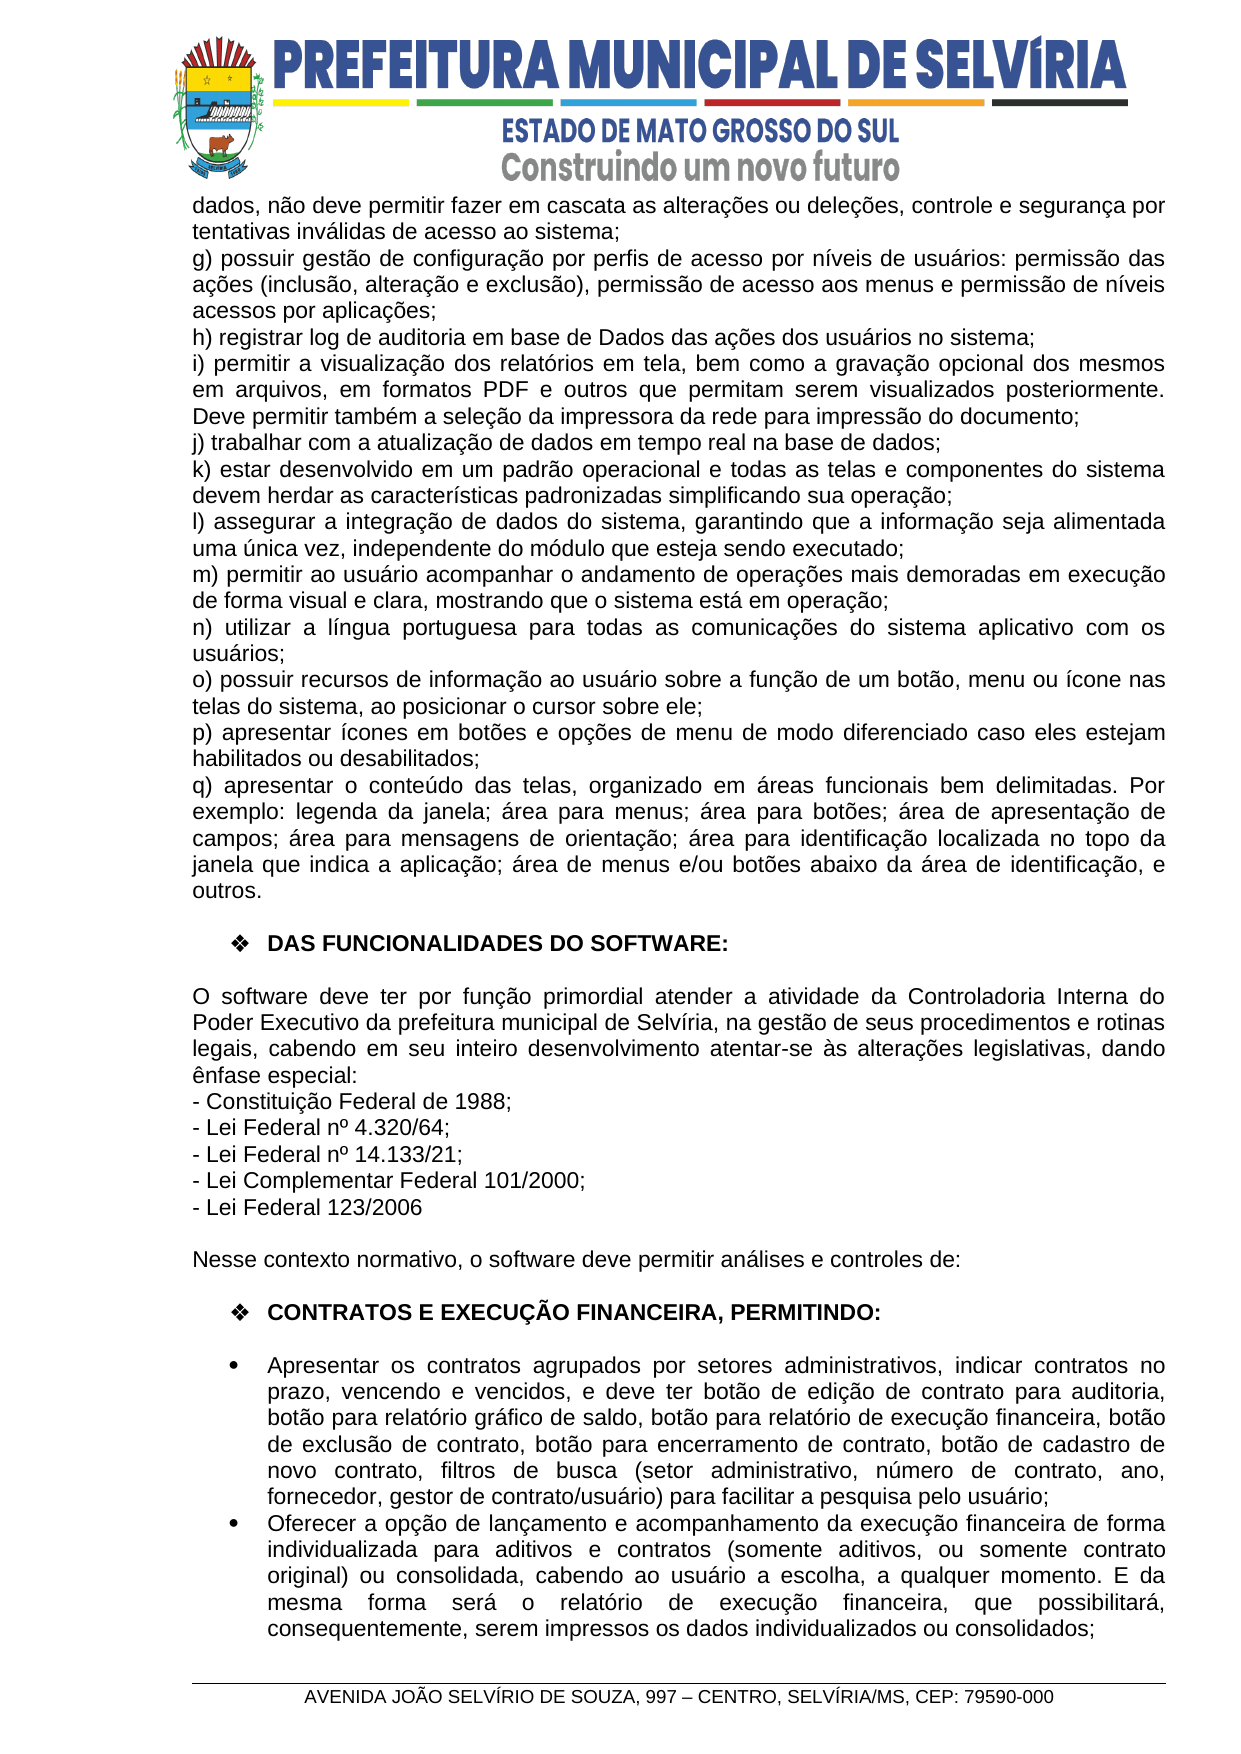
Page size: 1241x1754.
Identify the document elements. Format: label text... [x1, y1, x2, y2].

text l) assegurar a integração de dados do sistema, garantindo que a informação seja alimentada uma única vez, independente do módulo que esteja sendo executado; [192, 508, 1166, 561]
text - Lei Federal nº 14.133/21; [192, 1141, 1166, 1167]
text p) apresentar ícones em botões e opções de menu de modo diferenciado caso eles estejam habilitados ou desabilitados; [192, 719, 1166, 772]
list Apresentar os contratos agrupados por setores administrativos, indicar contratos no prazo, vencendo e vencidos, e deve ter botão de edição de contrato para auditoria, botão para relatório gráfico de saldo, botão para relatório de execução financeira, botão de exclusão de contrato, botão para encerramento de contrato, botão de cadastro de novo contrato, filtros de busca (setor administrativo, número de contrato, ano, fornecedor, gestor de contrato/usuário) para facilitar a pesquisa pelo usuário; [229, 1352, 1166, 1510]
text - Lei Federal nº 4.320/64; [192, 1114, 1166, 1141]
list CONTRATOS E EXECUÇÃO FINANCEIRA, PERMITINDO: [229, 1299, 1166, 1325]
list Oferecer a opção de lançamento e acompanhamento da execução financeira de forma individualizada para aditivos e contratos (somente aditivos, ou somente contrato original) ou consolidada, cabendo ao usuário a escolha, a qualquer momento. E da mesma forma será o relatório de execução financeira, que possibilitará, consequentemente, serem impressos os dados individualizados ou consolidados; [229, 1510, 1166, 1641]
picture [166, 26, 1142, 191]
text Nesse contexto normativo, o software deve permitir análises e controles de: [192, 1246, 1166, 1272]
text - Lei Complementar Federal 101/2000; [192, 1167, 1166, 1193]
text i) permitir a visualização dos relatórios em tela, bem como a gravação opcional dos mesmos em arquivos, em formatos PDF e outros que permitam serem visualizados posteriormente. Deve permitir também a seleção da impressora da rede para impressão do documento; [192, 350, 1166, 429]
text o) possuir recursos de informação ao usuário sobre a função de um botão, menu ou ícone nas telas do sistema, ao posicionar o cursor sobre ele; [192, 666, 1166, 719]
text h) registrar log de auditoria em base de Dados das ações dos usuários no sistema; [192, 324, 1166, 350]
text n) utilizar a língua portuguesa para todas as comunicações do sistema aplicativo com os usuários; [192, 614, 1166, 666]
text j) trabalhar com a atualização de dados em tempo real na base de dados; [192, 429, 1166, 456]
text g) possuir gestão de configuração por perfis de acesso por níveis de usuários: permissão das ações (inclusão, alteração e exclusão), permissão de acesso aos menus e permissão de níveis acessos por aplicações; [192, 245, 1166, 324]
text m) permitir ao usuário acompanhar o andamento de operações mais demoradas em execução de forma visual e clara, mostrando que o sistema está em operação; [192, 561, 1166, 614]
text - Lei Federal 123/2006 [192, 1193, 1166, 1220]
text k) estar desenvolvido em um padrão operacional e todas as telas e componentes do sistema devem herdar as características padronizadas simplificando sua operação; [192, 456, 1166, 508]
text - Constituição Federal de 1988; [192, 1088, 1166, 1114]
list DAS FUNCIONALIDADES DO SOFTWARE: [229, 930, 1166, 956]
text O software deve ter por função primordial atender a atividade da Controladoria Interna do Poder Executivo da prefeitura municipal de Selvíria, na gestão de seus procedimentos e rotinas legais, cabendo em seu inteiro desenvolvimento atentar-se às alterações legislativas, dando ênfase especial: [192, 983, 1166, 1088]
text q) apresentar o conteúdo das telas, organizado em áreas funcionais bem delimitadas. Por exemplo: legenda da janela; área para menus; área para botões; área de apresentação de campos; área para mensagens de orientação; área para identificação localizada no topo da janela que indica a aplicação; área de menus e/ou botões abaixo da área de identificação, e outros. [192, 772, 1166, 903]
